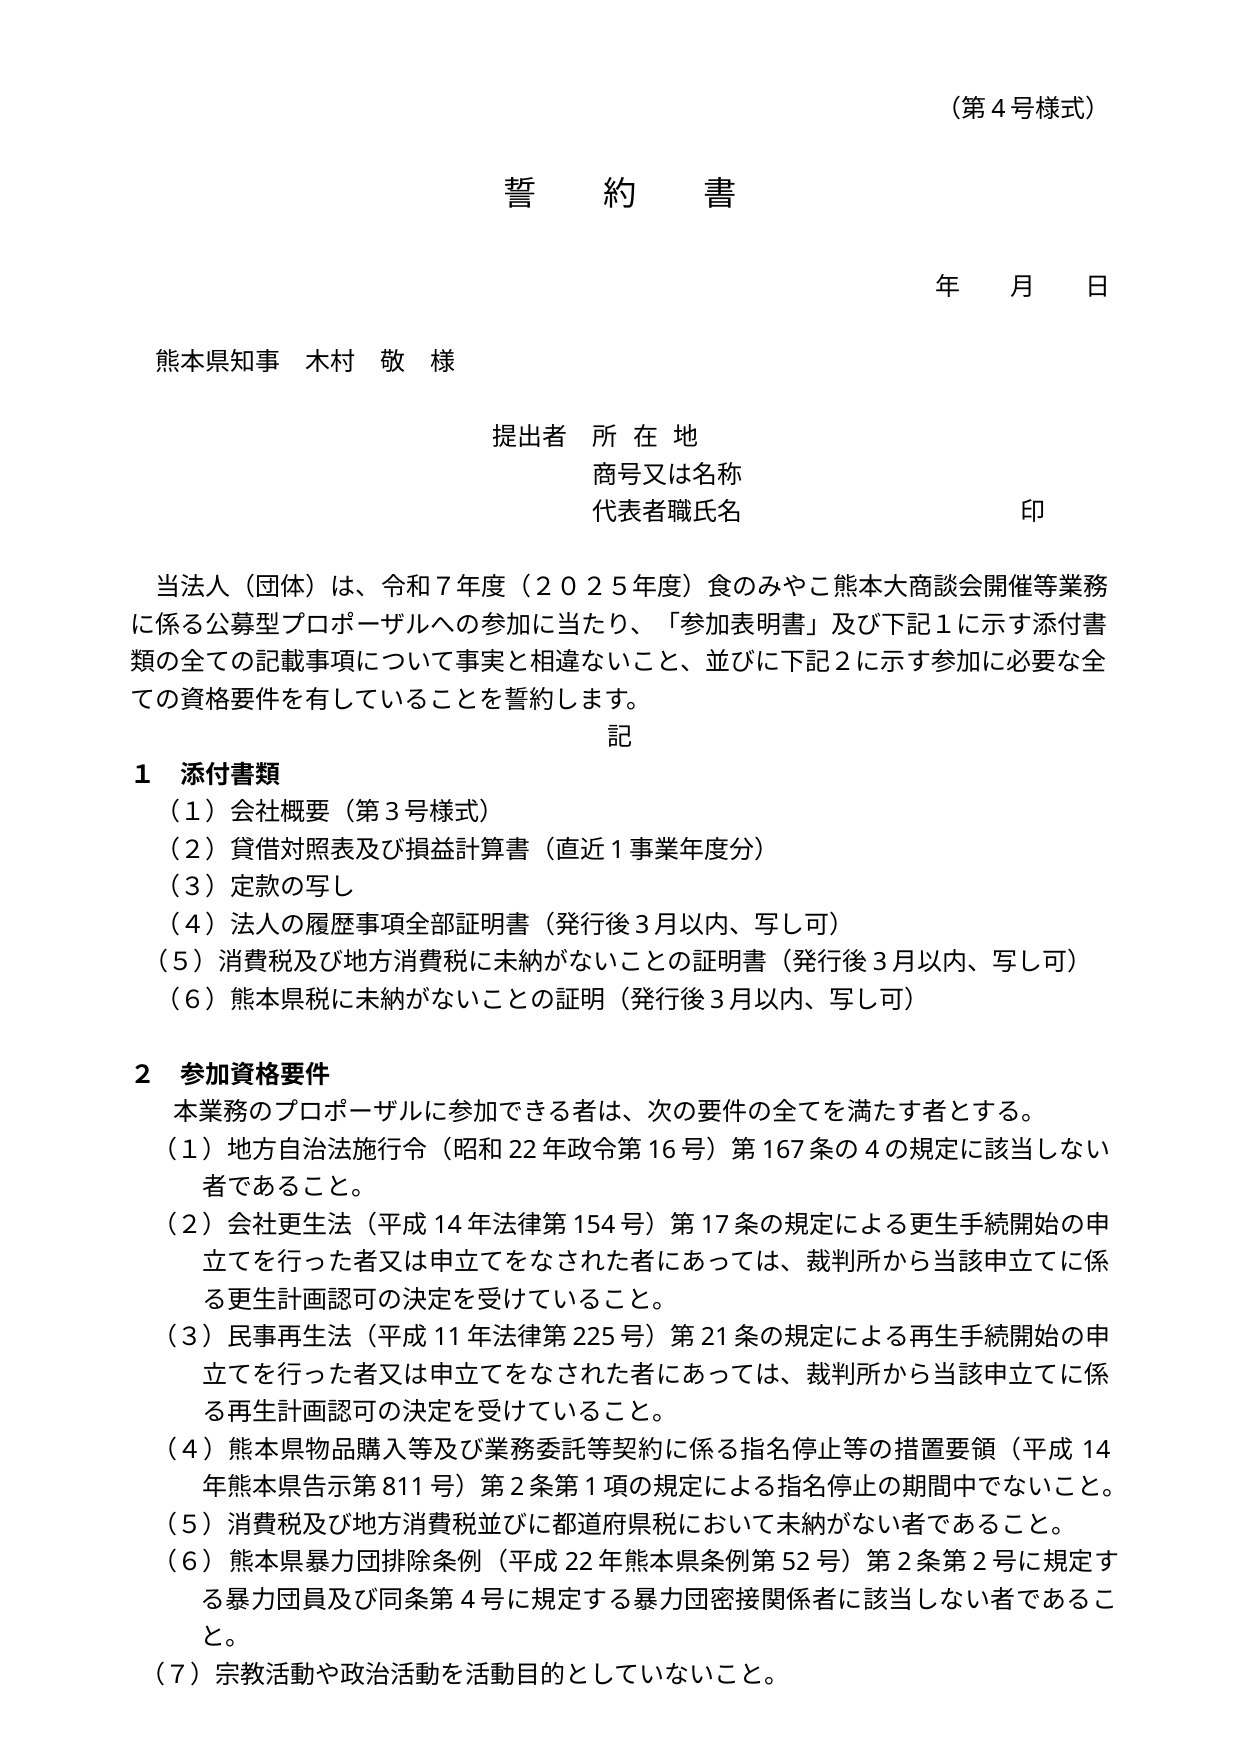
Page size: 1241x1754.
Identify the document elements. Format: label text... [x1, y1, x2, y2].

text （７）宗教活動や政治活動を活動目的としていないこと。 [140, 1654, 1110, 1691]
text （１）地方自治法施行令（昭和22年政令第16号）第167条の4の規定に該当しない者であること。 [152, 1129, 1110, 1204]
text （６） 熊本県暴力団排除条例（平成22年熊本県条例第52号）第2条第2号に規定する暴力団員及び同条第4号に規定する暴力団密接関係者に該当しない者であること。 [152, 1541, 1119, 1654]
text 提出者 所在地 [130, 416, 1110, 454]
text （１）会社概要（第3号様式） [130, 791, 1110, 829]
text 本業務のプロポーザルに参加できる者は、次の要件の全てを満たす者とする。 [174, 1091, 1110, 1129]
text 当法人（団体）は、令和７年度（２０２５年度）食のみやこ熊本大商談会開催等業務に係る公募型プロポーザルへの参加に当たり、「参加表明書」及び下記１に示す添付書類の全ての記載事項について事実と相違ないこと、並びに下記２に示す参加に必要な全ての資格要件を有していることを誓約します。 [130, 566, 1110, 716]
text （４）熊本県物品購入等及び業務委託等契約に係る指名停止等の措置要領（平成14年熊本県告示第811号）第2条第1項の規定による指名停止の期間中でないこと。 [152, 1429, 1110, 1504]
text 商号又は名称 [130, 454, 1110, 491]
text （４）法人の履歴事項全部証明書（発行後3月以内、写し可） [130, 904, 1110, 941]
text 年 月 日 [130, 266, 1110, 304]
subtitle 記 [130, 716, 1110, 754]
text 代表者職氏名 印 [130, 491, 1110, 529]
text （６）熊本県税に未納がないことの証明（発行後3月以内、写し可） [130, 979, 1110, 1016]
text （５）消費税及び地方消費税並びに都道府県税において未納がない者であること。 [152, 1504, 1110, 1541]
text （３）民事再生法（平成11年法律第225号）第21条の規定による再生手続開始の申立てを行った者又は申立てをなされた者にあっては、裁判所から当該申立てに係る再生計画認可の決定を受けていること。 [152, 1316, 1110, 1429]
text 誓 約 書 [130, 154, 1110, 229]
text （３）定款の写し [130, 866, 1110, 904]
text （２）会社更生法（平成14年法律第154号）第17条の規定による更生手続開始の申立てを行った者又は申立てをなされた者にあっては、裁判所から当該申立てに係る更生計画認可の決定を受けていること。 [152, 1204, 1110, 1316]
text ２ 参加資格要件 [130, 1054, 1110, 1091]
text 熊本県知事 木村 敬 様 [130, 341, 1110, 379]
text （５）消費税及び地方消費税に未納がないことの証明書（発行後3月以内、写し可） [130, 941, 1110, 979]
text （２）貸借対照表及び損益計算書（直近1事業年度分） [130, 829, 1110, 866]
text １ 添付書類 [130, 754, 1110, 791]
